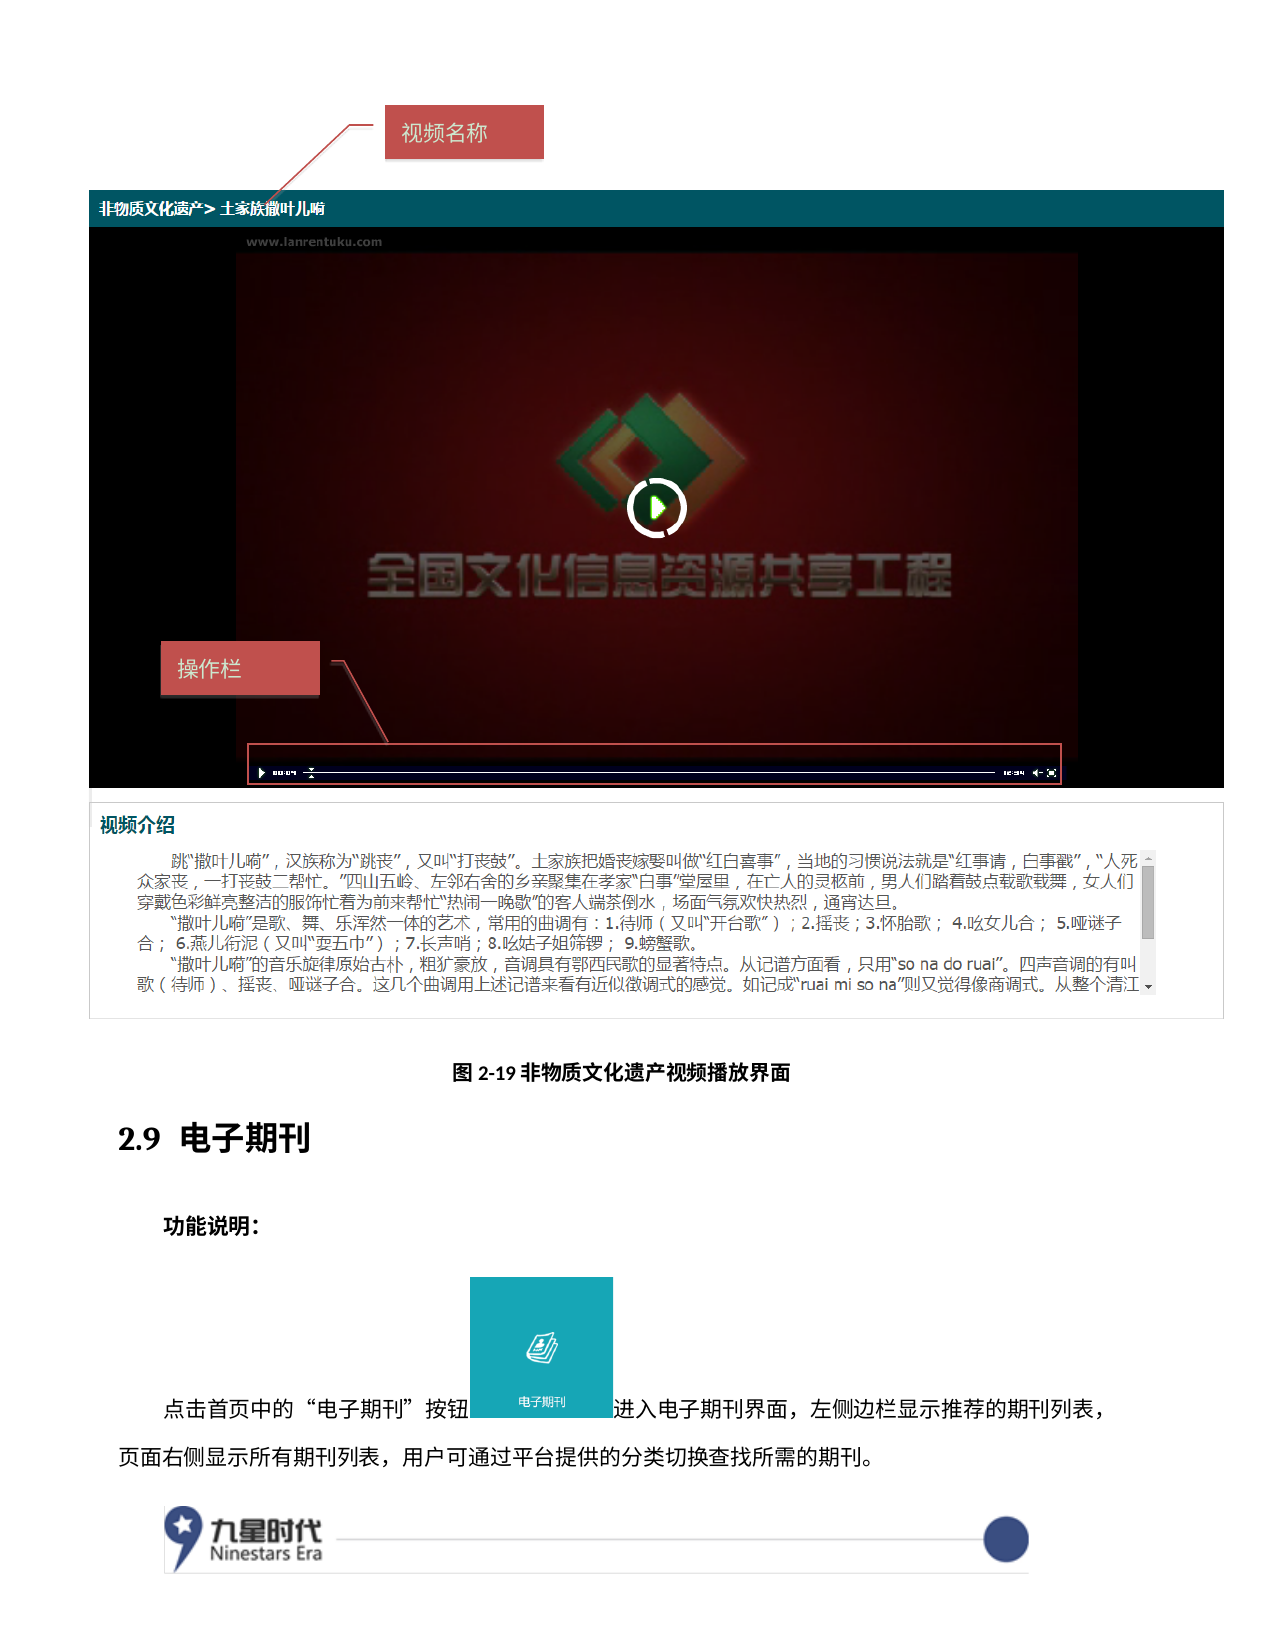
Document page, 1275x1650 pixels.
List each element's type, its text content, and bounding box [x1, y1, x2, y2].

text 图 2-19非物质文化遗产视频播放界面 [118, 1056, 1125, 1087]
picture [469, 1277, 614, 1418]
picture [88, 190, 1224, 1019]
subtitle 电子期刊 [118, 1112, 1125, 1160]
text 点击首页中的“电子期刊”按钮进入电子期刊界面，左侧边栏显示推荐的期刊列表，页面右侧显示所有期刊列表，用户可通过平台提供的分类切换查找所需的期刊。 [118, 1277, 1125, 1471]
picture [163, 1506, 1029, 1575]
text 功能说明： [118, 1209, 1125, 1241]
